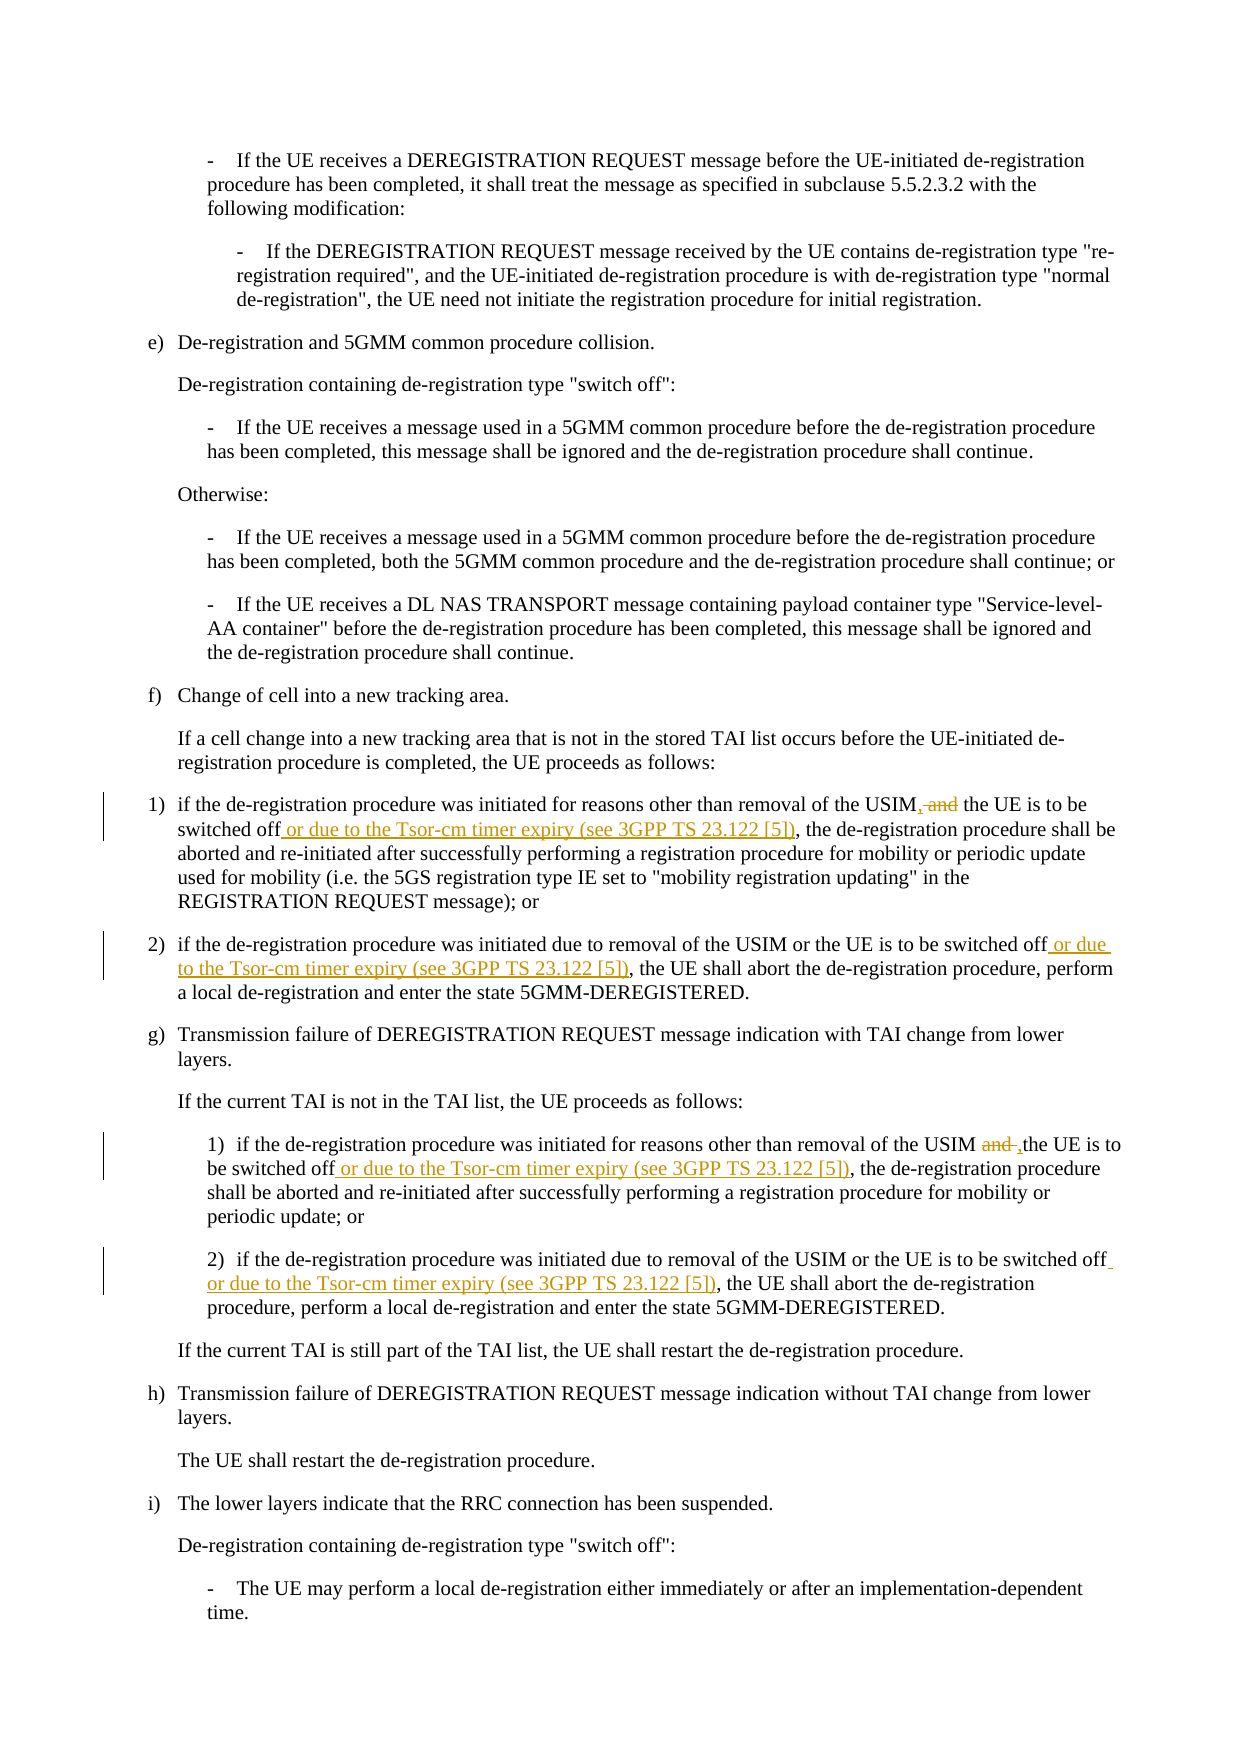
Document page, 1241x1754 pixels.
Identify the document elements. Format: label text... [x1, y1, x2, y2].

text - The UE may perform a local de-registration either immediately or after an implementation-dependent time. [207, 1576, 1122, 1624]
text i) The lower layers indicate that the RRC connection has been suspended. [148, 1491, 1122, 1514]
text Otherwise: [148, 482, 1122, 506]
text - If the UE receives a DL NAS TRANSPORT message containing payload container type "Service-level-AA container" before the de-registration procedure has been completed, this message shall be ignored and the de-registration procedure shall continue. [207, 592, 1122, 664]
text - If the DEREGISTRATION REQUEST message received by the UE contains de-registration type "re-registration required", and the UE-initiated de-registration procedure is with de-registration type "normal de-registration", the UE need not initiate the registration procedure for initial registration. [236, 239, 1122, 311]
text The UE shall restart the de-registration procedure. [148, 1448, 1122, 1472]
text 1) if the de-registration procedure was initiated for reasons other than removal of the USIM the UE is to be switched off, the de-registration procedure shall be aborted and re-initiated after successfully performing a registration procedure for mobility or periodic update; or [207, 1132, 1122, 1228]
text - If the UE receives a message used in a 5GMM common procedure before the de-registration procedure has been completed, both the 5GMM common procedure and the de-registration procedure shall continue; or [207, 525, 1122, 573]
text - If the UE receives a DEREGISTRATION REQUEST message before the UE-initiated de-registration procedure has been completed, it shall treat the message as specified in subclause 5.5.2.3.2 with the following modification: [207, 148, 1122, 220]
text De-registration containing de-registration type "switch off": [148, 1533, 1122, 1557]
text f) Change of cell into a new tracking area. [148, 683, 1122, 707]
text De-registration containing de-registration type "switch off": [148, 372, 1122, 396]
text 2) if the de-registration procedure was initiated due to removal of the USIM or the UE is to be switched off, the UE shall abort the de-registration procedure, perform a local de-registration and enter the state 5GMM-DEREGISTERED. [148, 931, 1122, 1004]
text 1) if the de-registration procedure was initiated for reasons other than removal of the USIM the UE is to be switched off, the de-registration procedure shall be aborted and re-initiated after successfully performing a registration procedure for mobility or periodic update used for mobility (i.e. the 5GS registration type IE set to "mobility registration updating" in the REGISTRATION REQUEST message); or [148, 792, 1122, 913]
text g) Transmission failure of DEREGISTRATION REQUEST message indication with TAI change from lower layers. [148, 1022, 1122, 1071]
text If a cell change into a new tracking area that is not in the stored TAI list occurs before the UE-initiated de-registration procedure is completed, the UE proceeds as follows: [148, 726, 1122, 774]
text - If the UE receives a message used in a 5GMM common procedure before the de-registration procedure has been completed, this message shall be ignored and the de-registration procedure shall continue. [207, 415, 1122, 463]
text e) De-registration and 5GMM common procedure collision. [148, 329, 1122, 354]
text If the current TAI is still part of the TAI list, the UE shall restart the de-registration procedure. [148, 1338, 1122, 1362]
text 2) if the de-registration procedure was initiated due to removal of the USIM or the UE is to be switched off, the UE shall abort the de-registration procedure, perform a local de-registration and enter the state 5GMM-DEREGISTERED. [207, 1247, 1122, 1319]
text h) Transmission failure of DEREGISTRATION REQUEST message indication without TAI change from lower layers. [148, 1381, 1122, 1429]
text If the current TAI is not in the TAI list, the UE proceeds as follows: [148, 1089, 1122, 1113]
